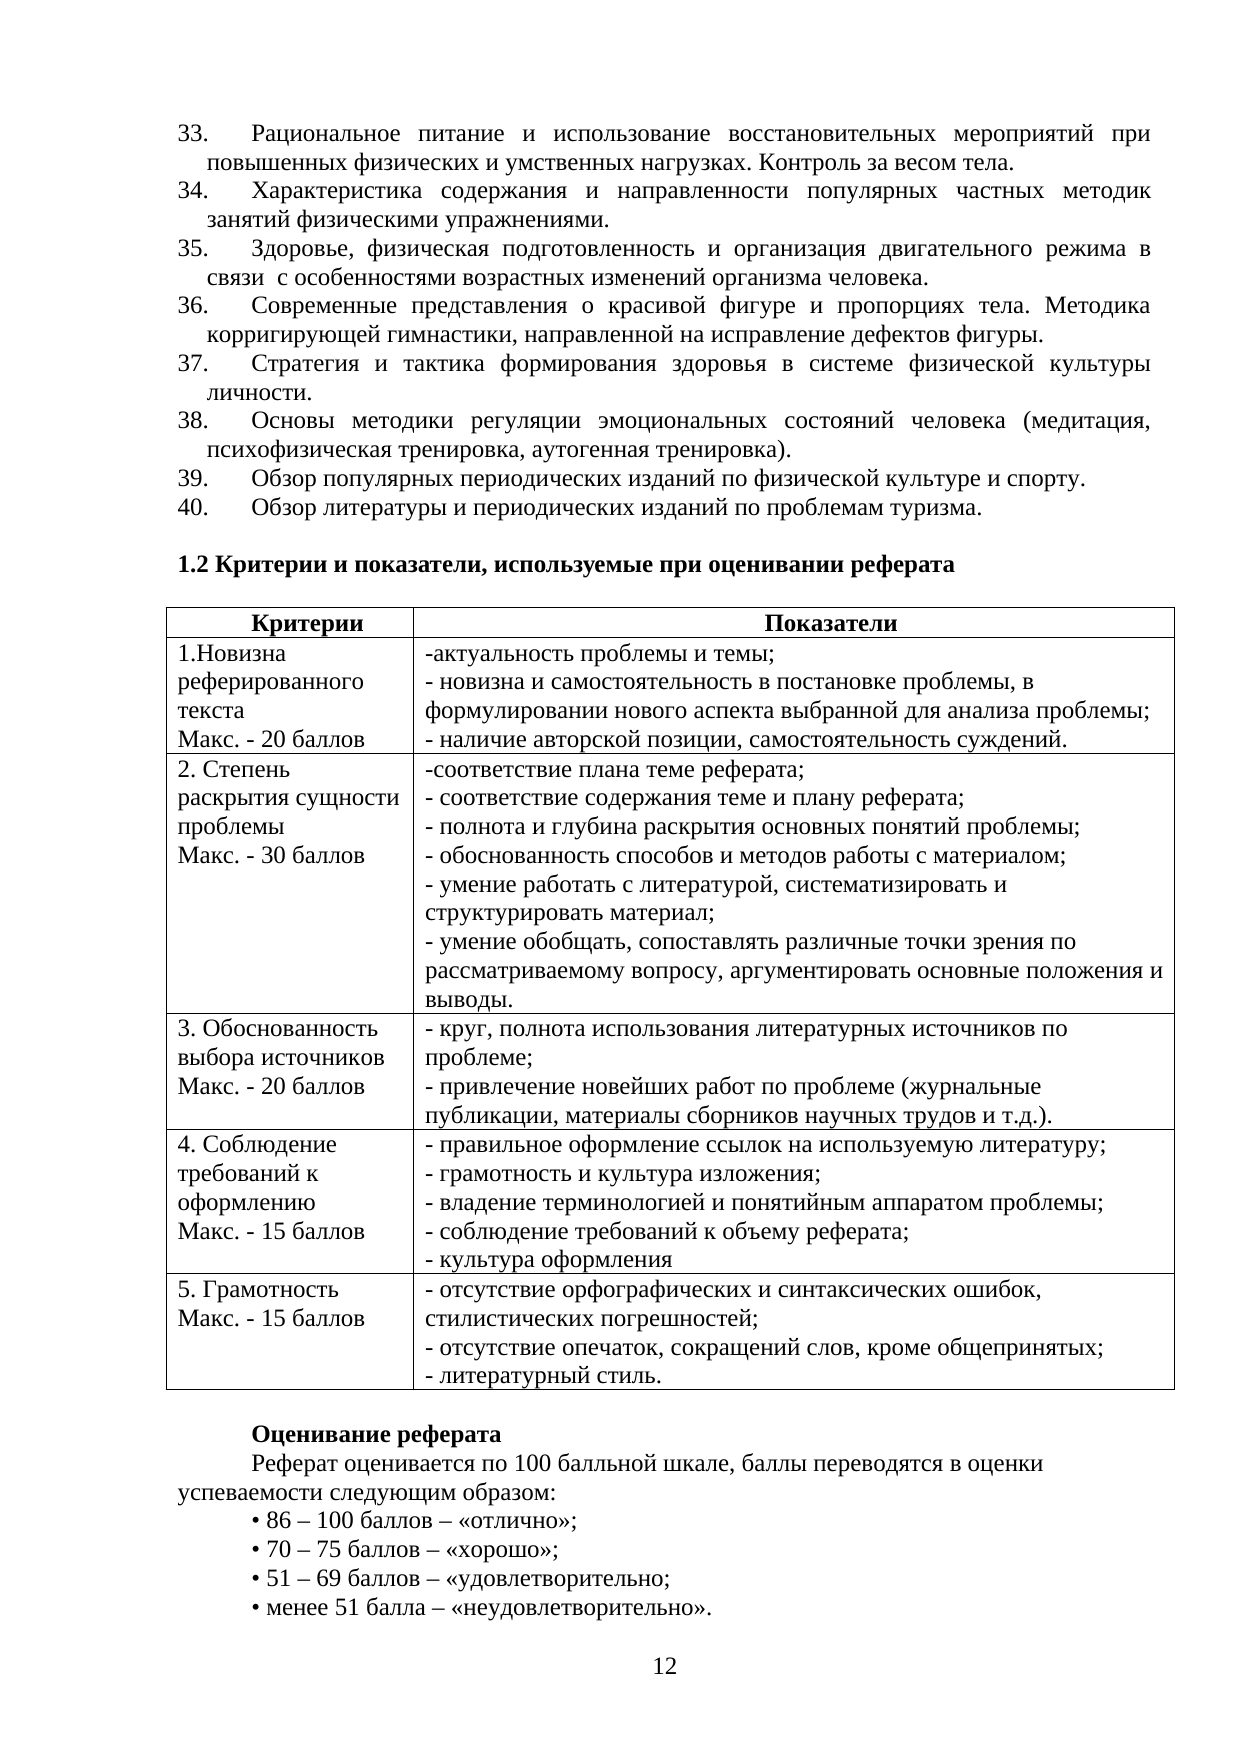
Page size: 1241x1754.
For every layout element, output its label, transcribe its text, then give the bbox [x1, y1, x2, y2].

table_cell 5. Грамотность Макс. - 15 баллов [167, 1274, 413, 1389]
list Рациональное питание и использование восстановительных мероприятий при повышенных физических и умственных нагрузках. Контроль за весом тела. [177, 118, 1152, 176]
table_cell 4. Соблюдение требований к оформлению Макс. - 15 баллов [167, 1130, 413, 1273]
list Обзор литературы и периодических изданий по проблемам туризма. [177, 492, 1152, 521]
table_header Показатели [414, 608, 1174, 637]
table_cell 3. Обоснованность выбора источников Макс. - 20 баллов [167, 1014, 413, 1128]
table_cell 1.Новизна реферированного текста Макс. - 20 баллов [167, 638, 413, 753]
text • 70 – 75 баллов – «хорошо»; [177, 1534, 1152, 1563]
table_cell 2. Степень раскрытия сущности проблемы Макс. - 30 баллов [167, 754, 413, 1012]
table_header Критерии [167, 608, 413, 637]
table_cell - круг, полнота использования литературных источников по проблеме; - привлечение новейших работ по проблеме (журнальные публикации, материалы сборников научных трудов и т.д.). [414, 1014, 1174, 1128]
list Стратегия и тактика формирования здоровья в системе физической культуры личности. [177, 348, 1152, 406]
text • 51 – 69 баллов – «удовлетворительно; [177, 1563, 1152, 1592]
list Основы методики регуляции эмоциональных состояний человека (медитация, психофизическая тренировка, аутогенная тренировка). [177, 406, 1152, 463]
text • менее 51 балла – «неудовлетворительно». [177, 1592, 1152, 1620]
list Обзор популярных периодических изданий по физической культуре и спорту. [177, 463, 1152, 492]
text • 86 – 100 баллов – «отлично»; [177, 1505, 1152, 1534]
text 1.2 Критерии и показатели, используемые при оценивании реферата [177, 549, 1152, 578]
table_cell -актуальность проблемы и темы; - новизна и самостоятельность в постановке проблемы, в формулировании нового аспекта выбранной для анализа проблемы; - наличие авторской позиции, самостоятельность суждений. [414, 638, 1174, 753]
table_cell - отсутствие орфографических и синтаксических ошибок, стилистических погрешностей; - отсутствие опечаток, сокращений слов, кроме общепринятых; - литературный стиль. [414, 1274, 1174, 1389]
text Оценивание реферата [177, 1419, 1152, 1448]
text Реферат оценивается по 100 балльной шкале, баллы переводятся в оценки успеваемости следующим образом: [177, 1448, 1152, 1505]
list Здоровье, физическая подготовленность и организация двигательного режима в связи с особенностями возрастных изменений организма человека. [177, 233, 1152, 291]
list Характеристика содержания и направленности популярных частных методик занятий физическими упражнениями. [177, 176, 1152, 233]
list Современные представления о красивой фигуре и пропорциях тела. Методика корригирующей гимнастики, направленной на исправление дефектов фигуры. [177, 291, 1152, 348]
table_cell - правильное оформление ссылок на используемую литературу; - грамотность и культура изложения; - владение терминологией и понятийным аппаратом проблемы; - соблюдение требований к объему реферата; - культура оформления [414, 1130, 1174, 1273]
table_cell -соответствие плана теме реферата; - соответствие содержания теме и плану реферата; - полнота и глубина раскрытия основных понятий проблемы; - обоснованность способов и методов работы с материалом; - умение работать с литературой, систематизировать и структурировать материал; - умение обобщать, сопоставлять различные точки зрения по рассматриваемому вопросу, аргументировать основные положения и выводы. [414, 754, 1174, 1012]
